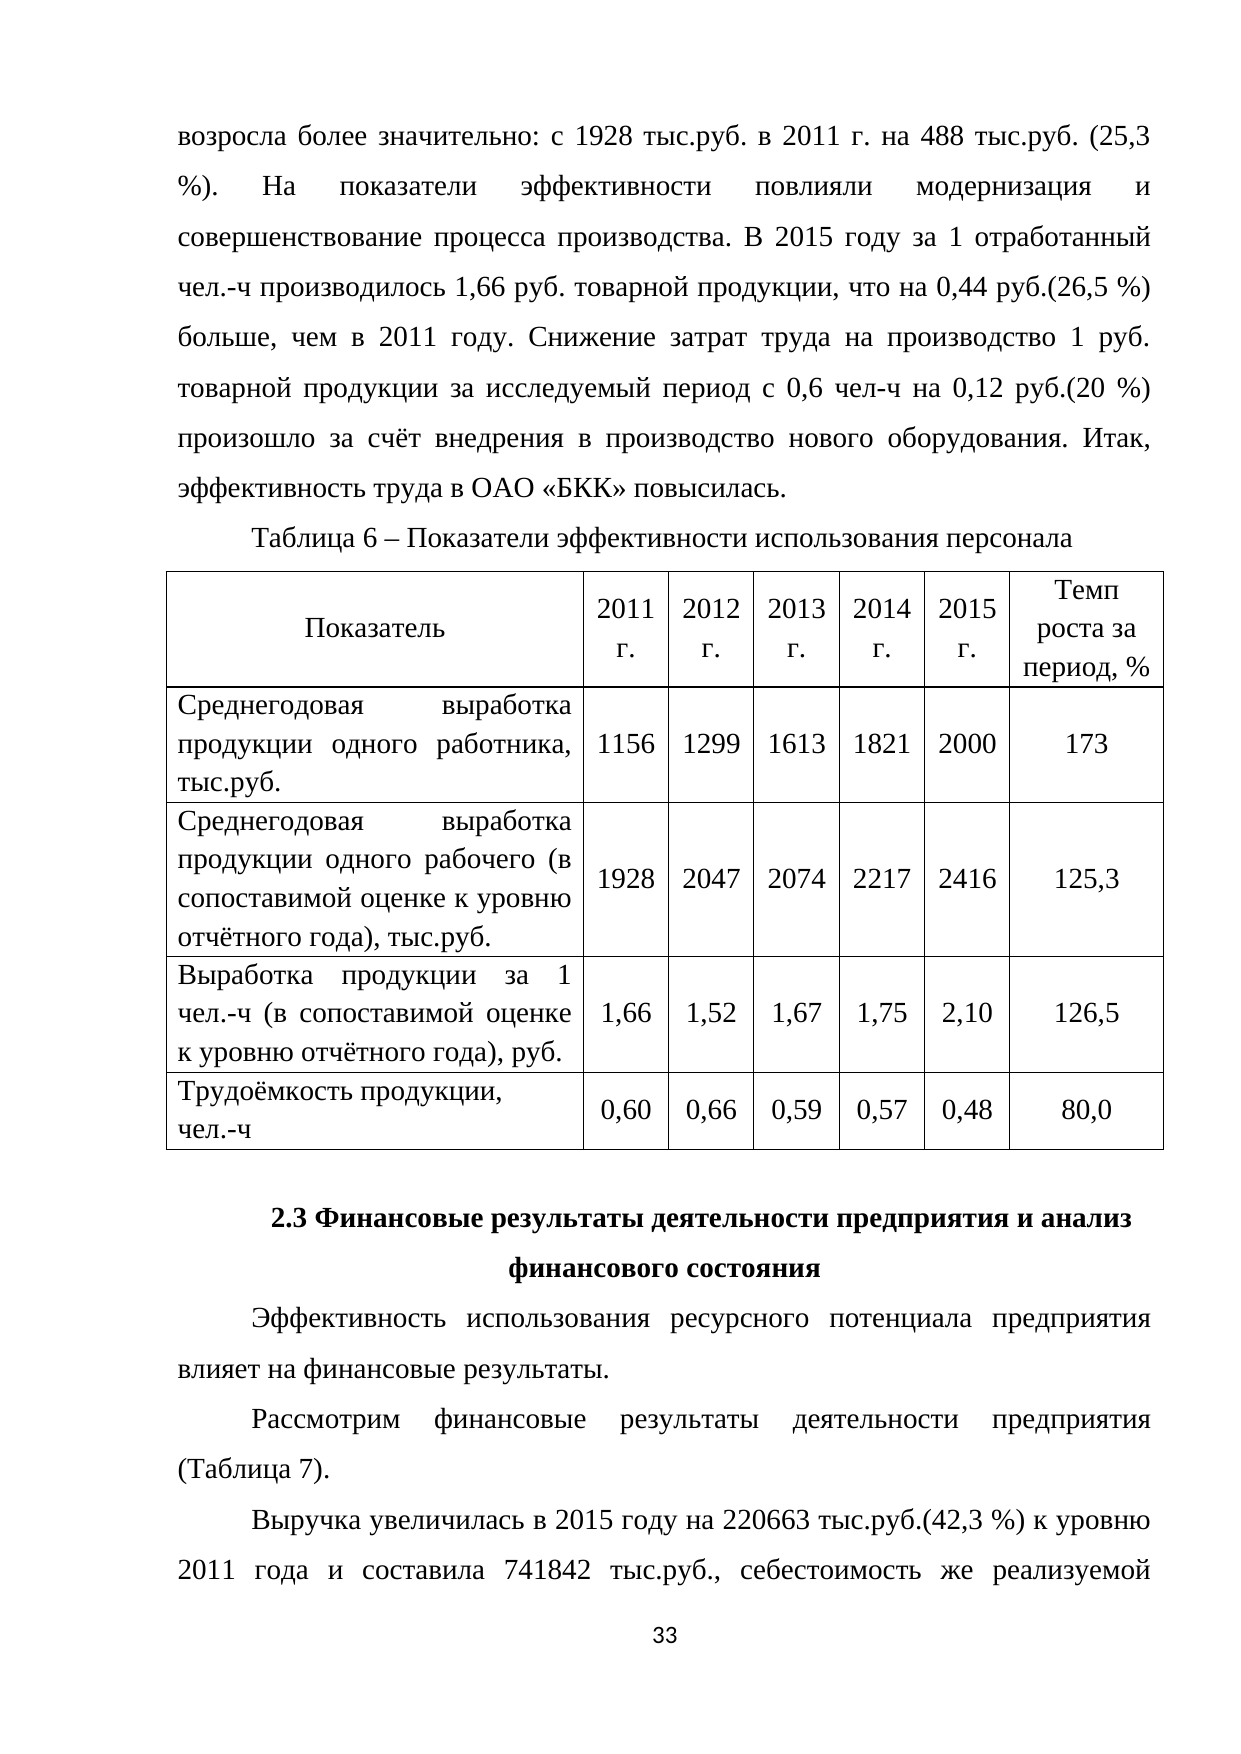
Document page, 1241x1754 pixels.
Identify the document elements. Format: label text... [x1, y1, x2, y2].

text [177, 1502, 1152, 1586]
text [177, 118, 1152, 504]
table_cell 0,60 [584, 1073, 668, 1148]
table_header 2014 г. [840, 572, 924, 686]
table_cell 1156 [584, 688, 668, 802]
table_cell 1,66 [584, 957, 668, 1072]
table_cell 2047 [669, 803, 753, 956]
text Эффективность использования ресурсного потенциала предприятия влияет на финансовые результаты. [177, 1301, 1152, 1384]
table_cell 2416 [925, 803, 1009, 956]
table_header 2011 г. [584, 572, 668, 686]
table_cell 80,0 [1010, 1073, 1163, 1148]
table_cell 1299 [669, 688, 753, 802]
table_cell 0,66 [669, 1073, 753, 1148]
table_cell Среднегодовая выработка продукции одного рабочего (в сопоставимой оценке к уровню отчётного года), тыс.руб. [167, 803, 583, 956]
table_cell 125,3 [1010, 803, 1163, 956]
text Таблица 6 – Показатели эффективности использования персонала [177, 521, 1152, 554]
text Рассмотрим финансовые результаты деятельности предприятия (Таблица 7). [177, 1401, 1152, 1485]
table_cell Выработка продукции за 1 чел.-ч (в сопоставимой оценке к уровню отчётного года), руб. [167, 957, 583, 1072]
table_cell 2074 [754, 803, 839, 956]
table_header 2013 г. [754, 572, 839, 686]
table_cell 2000 [925, 688, 1009, 802]
table_cell 1,52 [669, 957, 753, 1072]
table_header 2012 г. [669, 572, 753, 686]
table_cell Трудоёмкость продукции, чел.-ч [167, 1073, 583, 1148]
table_cell 1613 [754, 688, 839, 802]
table_cell 1,75 [840, 957, 924, 1072]
table_cell 1,67 [754, 957, 839, 1072]
table_cell 126,5 [1010, 957, 1163, 1072]
table_cell Среднегодовая выработка продукции одного работника, тыс.руб. [167, 688, 583, 802]
table_cell 1928 [584, 803, 668, 956]
table_cell 1821 [840, 688, 924, 802]
table_header Показатель [167, 572, 583, 686]
table_cell 0,48 [925, 1073, 1009, 1148]
table_header Темп роста за период, % [1010, 572, 1163, 686]
table_header 2015 г. [925, 572, 1009, 686]
table_cell 0,59 [754, 1073, 839, 1148]
table_cell 2,10 [925, 957, 1009, 1072]
table_cell 0,57 [840, 1073, 924, 1148]
text 2.3 Финансовые результаты деятельности предприятия и анализ финансового состояния [177, 1200, 1152, 1284]
table_cell 173 [1010, 688, 1163, 802]
table_cell 2217 [840, 803, 924, 956]
